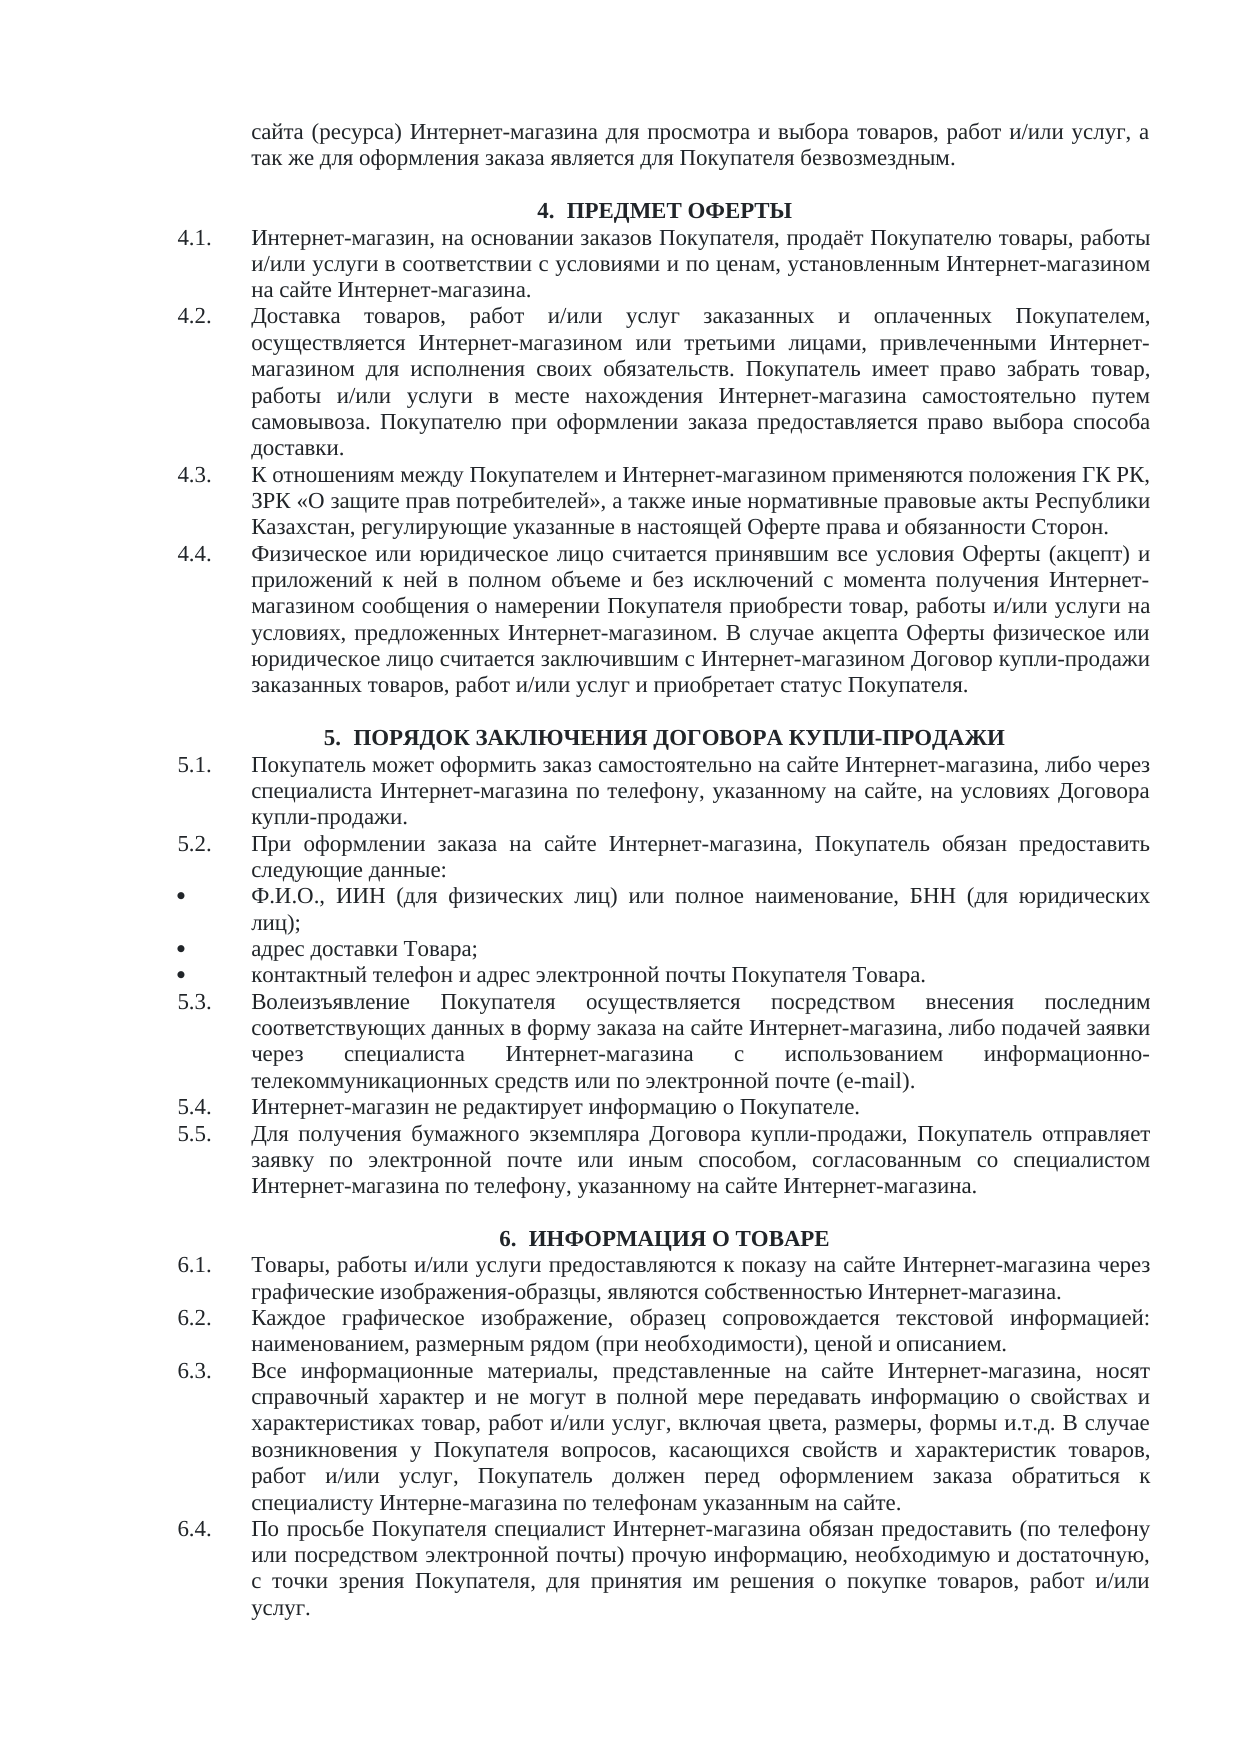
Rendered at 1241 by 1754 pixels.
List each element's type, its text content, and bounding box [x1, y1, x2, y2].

list Физическое или юридическое лицо считается принявшим все условия Оферты (акцепт) и приложений к ней в полном объеме и без исключений с момента получения Интернет-магазином сообщения о намерении Покупателя приобрести товар, работы и/или услуги на условиях, предложенных Интернет-магазином. В случае акцепта Оферты физическое или юридическое лицо считается заключившим с Интернет-магазином Договор купли-продажи заказанных товаров, работ и/или услуг и приобретает статус Покупателя. [177, 540, 1152, 698]
list ПРЕДМЕТ ОФЕРТЫ [177, 197, 1152, 223]
list К отношениям между Покупателем и Интернет-магазином применяются положения ГК РК, ЗРК «О защите прав потребителей», а также иные нормативные правовые акты Республики Казахстан, регулирующие указанные в настоящей Оферте права и обязанности Сторон. [177, 461, 1152, 540]
list Каждое графическое изображение, образец сопровождается текстовой информацией: наименованием, размерным рядом (при необходимости), ценой и описанием. [177, 1304, 1152, 1357]
list Ф.И.О., ИИН (для физических лиц) или полное наименование, БНН (для юридических лиц); [177, 882, 1152, 935]
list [177, 118, 1152, 171]
list Интернет-магазин не редактирует информацию о Покупателе. [177, 1093, 1152, 1119]
list По просьбе Покупателя специалист Интернет-магазина обязан предоставить (по телефону или посредством электронной почты) прочую информацию, необходимую и достаточную, с точки зрения Покупателя, для принятия им решения о покупке товаров, работ и/или услуг. [177, 1515, 1152, 1620]
list Доставка товаров, работ и/или услуг заказанных и оплаченных Покупателем, осуществляется Интернет-магазином или третьими лицами, привлеченными Интернет-магазином для исполнения своих обязательств. Покупатель имеет право забрать товар, работы и/или услуги в месте нахождения Интернет-магазина самостоятельно путем самовывоза. Покупателю при оформлении заказа предоставляется право выбора способа доставки. [177, 303, 1152, 461]
list ПОРЯДОК ЗАКЛЮЧЕНИЯ ДОГОВОРА КУПЛИ-ПРОДАЖИ [177, 724, 1152, 751]
list Все информационные материалы, представленные на сайте Интернет-магазина, носят справочный характер и не могут в полной мере передавать информацию о свойствах и характеристиках товар, работ и/или услуг, включая цвета, размеры, формы и.т.д. В случае возникновения у Покупателя вопросов, касающихся свойств и характеристик товаров, работ и/или услуг, Покупатель должен перед оформлением заказа обратиться к специалисту Интерне-магазина по телефонам указанным на сайте. [177, 1357, 1152, 1515]
list Для получения бумажного экземпляра Договора купли-продажи, Покупатель отправляет заявку по электронной почте или иным способом, согласованным со специалистом Интернет-магазина по телефону, указанному на сайте Интернет-магазина. [177, 1119, 1152, 1199]
list Интернет-магазин, на основании заказов Покупателя, продаёт Покупателю товары, работы и/или услуги в соответствии с условиями и по ценам, установленным Интернет-магазином на сайте Интернет-магазина. [177, 223, 1152, 303]
list Волеизъявление Покупателя осуществляется посредством внесения последним соответствующих данных в форму заказа на сайте Интернет-магазина, либо подачей заявки через специалиста Интернет-магазина с использованием информационно-телекоммуникационных средств или по электронной почте (e-mail). [177, 988, 1152, 1093]
list При оформлении заказа на сайте Интернет-магазина, Покупатель обязан предоставить следующие данные: [177, 830, 1152, 882]
list контактный телефон и адрес электронной почты Покупателя Товара. [177, 961, 1152, 988]
list ИНФОРМАЦИЯ О ТОВАРЕ [177, 1225, 1152, 1251]
list адрес доставки Товара; [177, 935, 1152, 961]
list Товары, работы и/или услуги предоставляются к показу на сайте Интернет-магазина через графические изображения-образцы, являются собственностью Интернет-магазина. [177, 1251, 1152, 1304]
list Покупатель может оформить заказ самостоятельно на сайте Интернет-магазина, либо через специалиста Интернет-магазина по телефону, указанному на сайте, на условиях Договора купли-продажи. [177, 751, 1152, 830]
